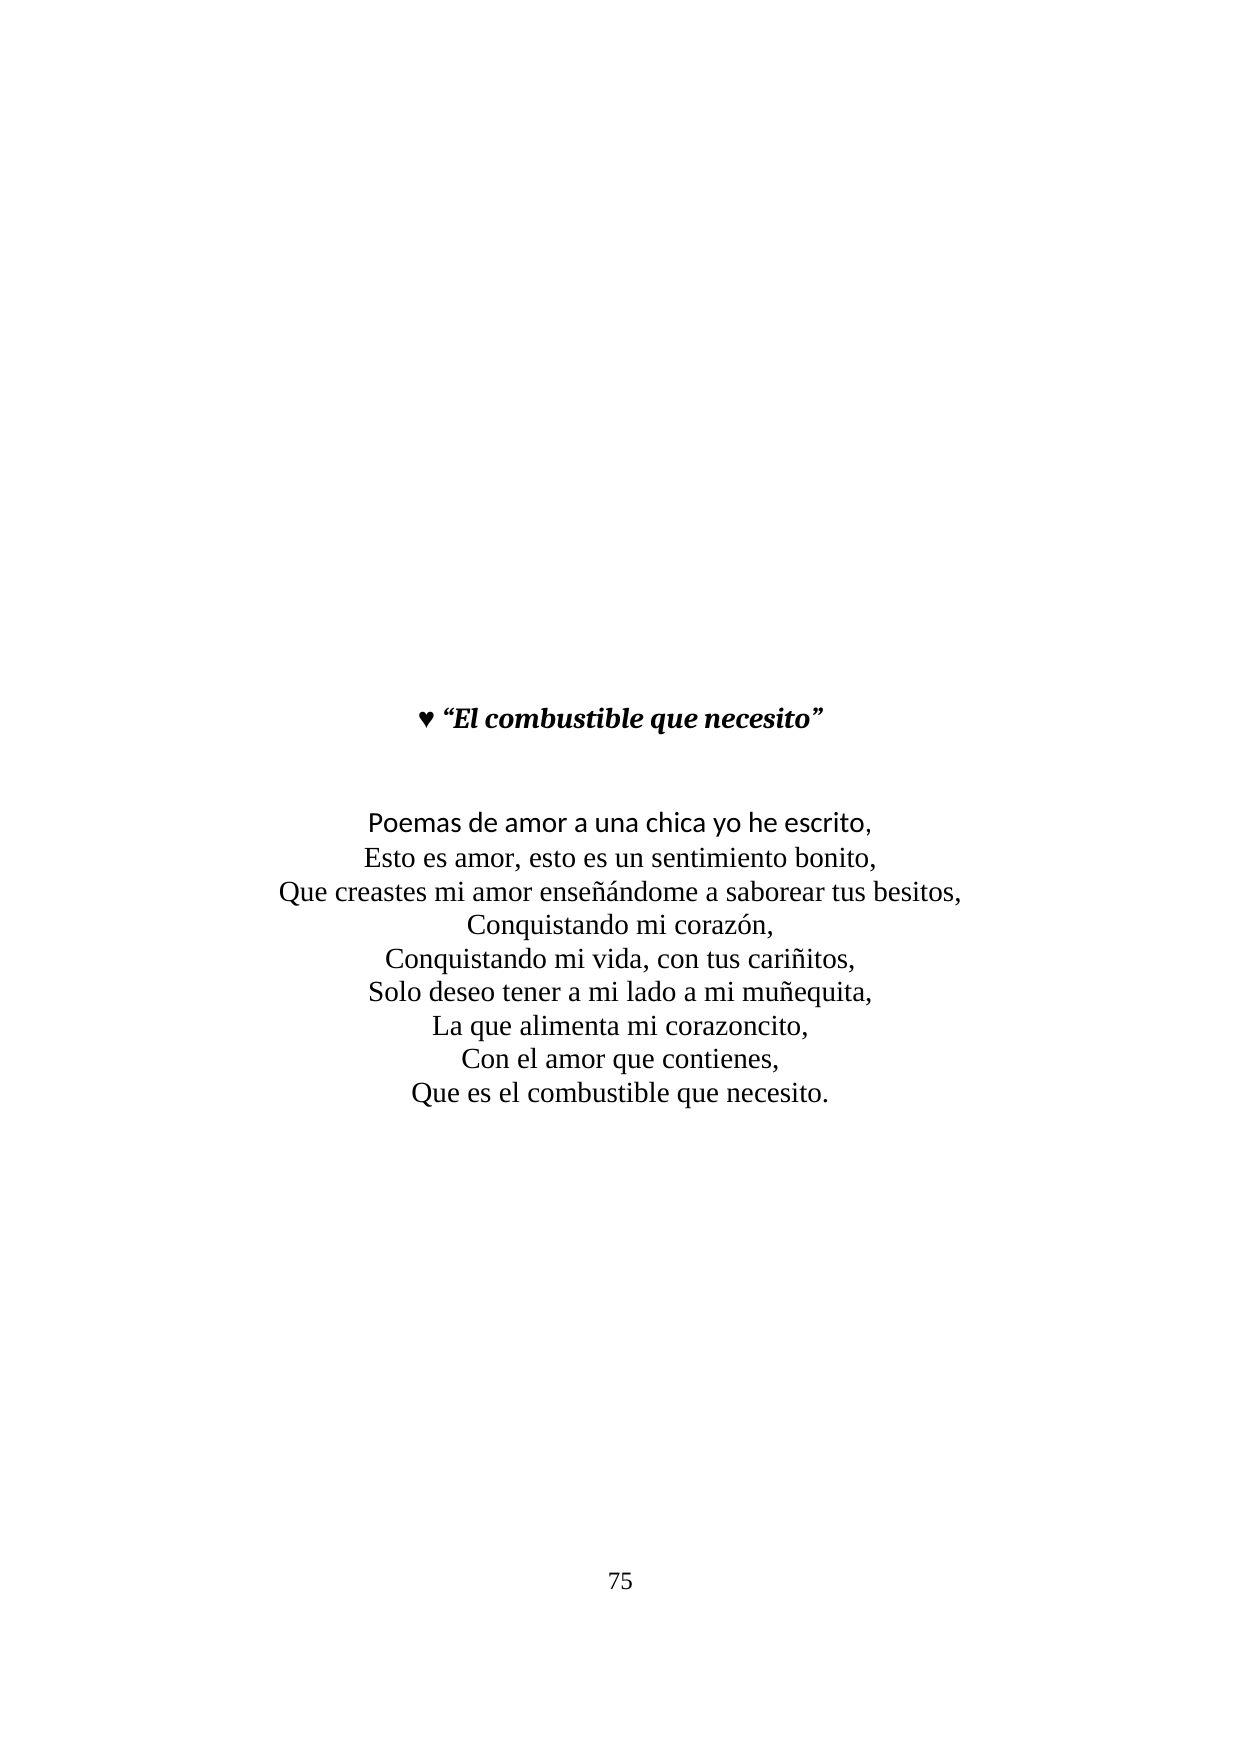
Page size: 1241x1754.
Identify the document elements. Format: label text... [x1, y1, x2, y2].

text Poemas de amor a una chica yo he escrito, [177, 804, 1063, 840]
subtitle ♥ “El combustible que necesito” [177, 701, 1063, 735]
text Conquistando mi corazón, [177, 907, 1063, 941]
text Que creastes mi amor enseñándome a saborear tus besitos, [177, 874, 1063, 907]
text Que es el combustible que necesito. [177, 1075, 1063, 1108]
text Esto es amor, esto es un sentimiento bonito, [177, 840, 1063, 874]
text La que alimenta mi corazoncito, [177, 1008, 1063, 1041]
text Con el amor que contienes, [177, 1041, 1063, 1075]
text Solo deseo tener a mi lado a mi muñequita, [177, 974, 1063, 1008]
text Conquistando mi vida, con tus cariñitos, [177, 941, 1063, 974]
